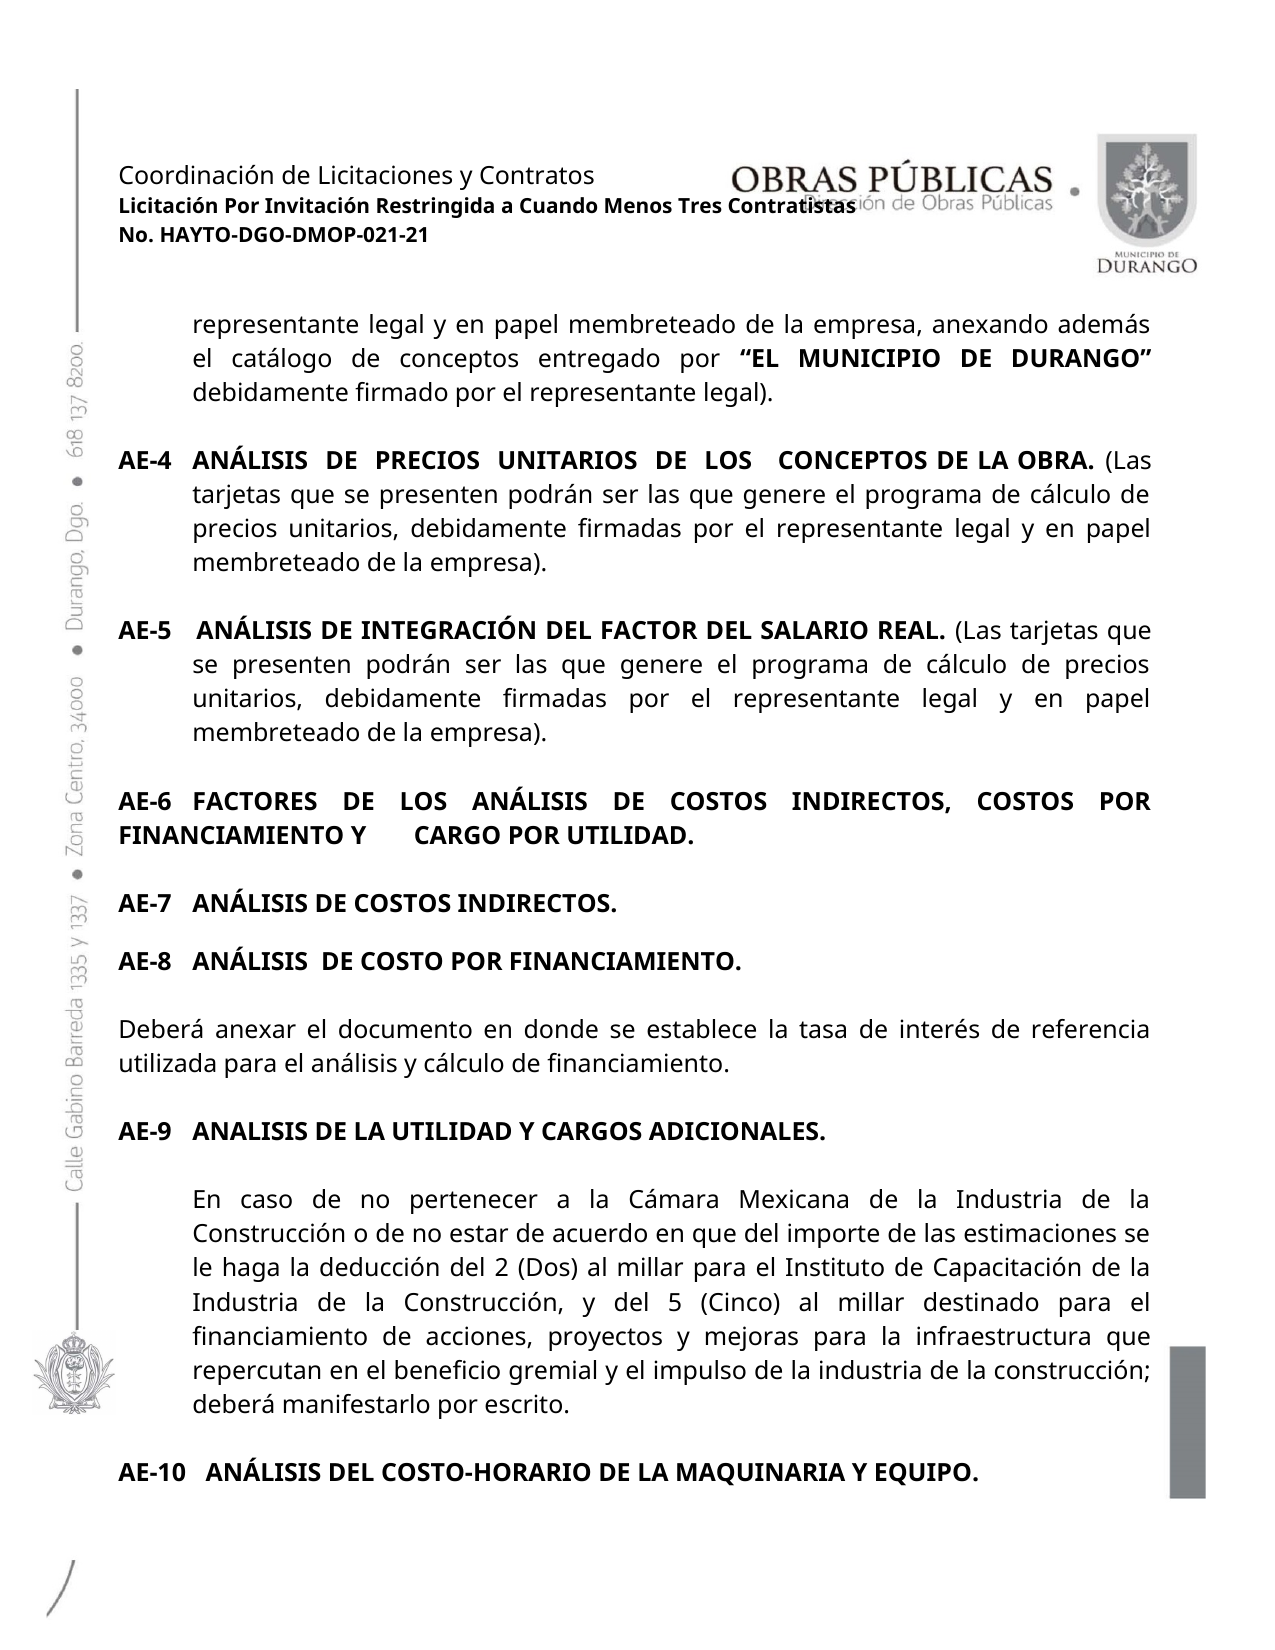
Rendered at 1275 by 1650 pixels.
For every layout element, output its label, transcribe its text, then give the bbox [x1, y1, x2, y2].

text AE-5 ANÁLISIS DE INTEGRACIÓN DEL FACTOR DEL SALARIO REAL. (Las tarjetas que se presenten podrán ser las que genere el programa de cálculo de precios unitarios, debidamente firmadas por el representante legal y en papel membreteado de la empresa). [118, 613, 1152, 749]
text AE-6 FACTORES DE LOS ANÁLISIS DE COSTOS INDIRECTOS, COSTOS POR FINANCIAMIENTO Y CARGO POR UTILIDAD. [118, 783, 1152, 851]
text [118, 306, 1152, 408]
picture [31, 89, 1206, 1650]
text AE-7 ANÁLISIS DE COSTOS INDIRECTOS. [118, 885, 1152, 919]
text AE-8 ANÁLISIS DE COSTO POR FINANCIAMIENTO. [118, 943, 1152, 978]
text AE-10 ANÁLISIS DEL COSTO-HORARIO DE EQUIPO. [118, 1454, 1152, 1488]
text AE-4 ANÁLISIS DE PRECIOS UNITARIOS DE LOS CONCEPTOS DE (Las tarjetas que se presenten podrán ser las que genere el programa de cálculo de precios unitarios, debidamente firmadas por el representante legal y en papel membreteado de la empresa). [118, 443, 1152, 579]
text Deberá anexar el documento en donde se establece la tasa de interés de referencia utilizada para el análisis y cálculo de financiamiento. [118, 1012, 1152, 1080]
text AE-9 ANALISIS DE LA UTILIDAD Y CARGOS ADICIONALES. [118, 1114, 1152, 1148]
text En caso de no pertenecer a la Cámara Mexicana de la Industria de la Construcción o de no estar de acuerdo en que del importe de las estimaciones se le haga la deducción del 2 (Dos) al millar para el Instituto de Capacitación de la Industria de la Construcción, y del 5 (Cinco) al millar destinado para el financiamiento de acciones, proyectos y mejoras para la infraestructura que repercutan en el beneficio gremial y el impulso de la industria de la construcción; deberá manifestarlo por escrito. [192, 1182, 1152, 1420]
